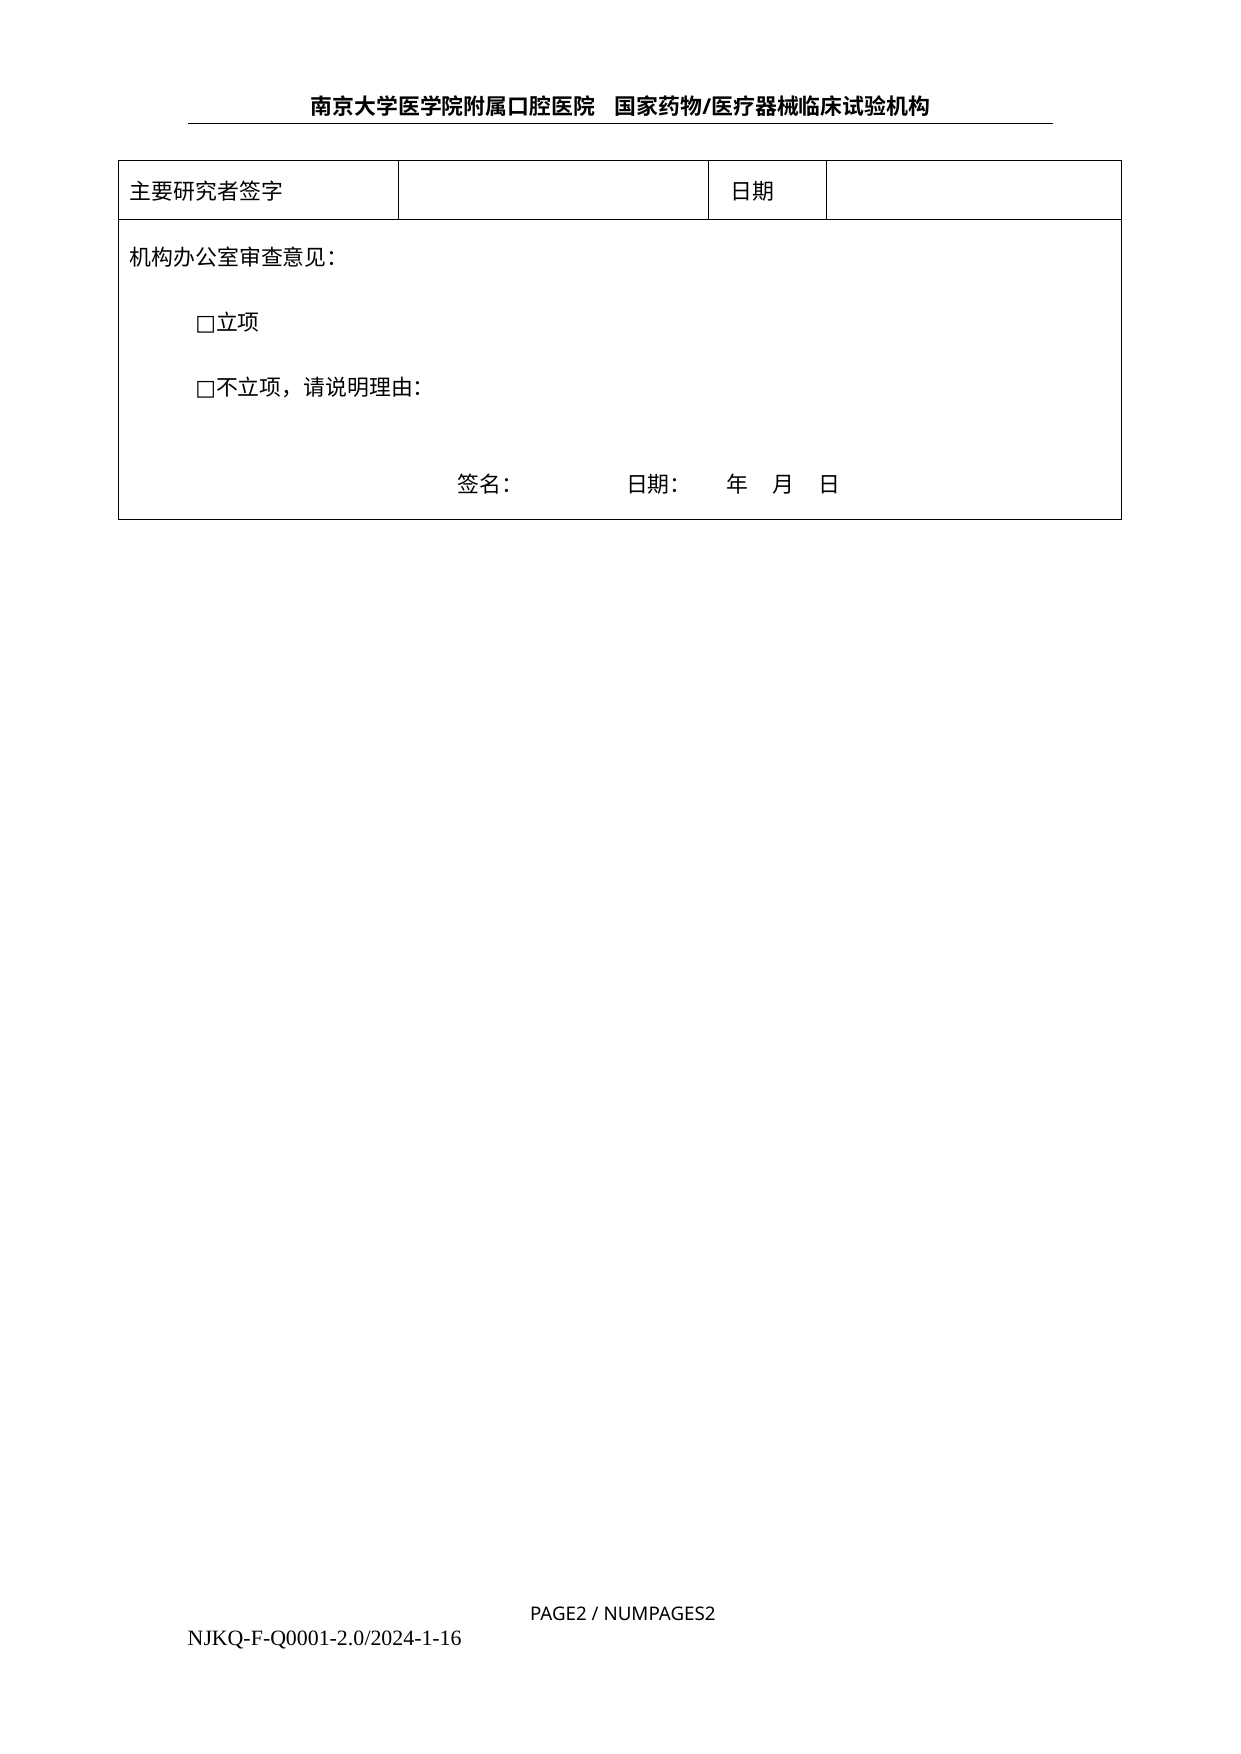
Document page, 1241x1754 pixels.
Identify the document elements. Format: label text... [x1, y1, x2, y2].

table_cell [827, 161, 1121, 219]
table_cell 主要研究者签字 [119, 161, 398, 219]
table_cell 日期 [709, 161, 826, 219]
table_cell 机构办公室审查意见： □立项 □不立项，请说明理由： 签名： 日期： 年 月 日 [119, 220, 1121, 519]
table_cell [399, 161, 708, 219]
